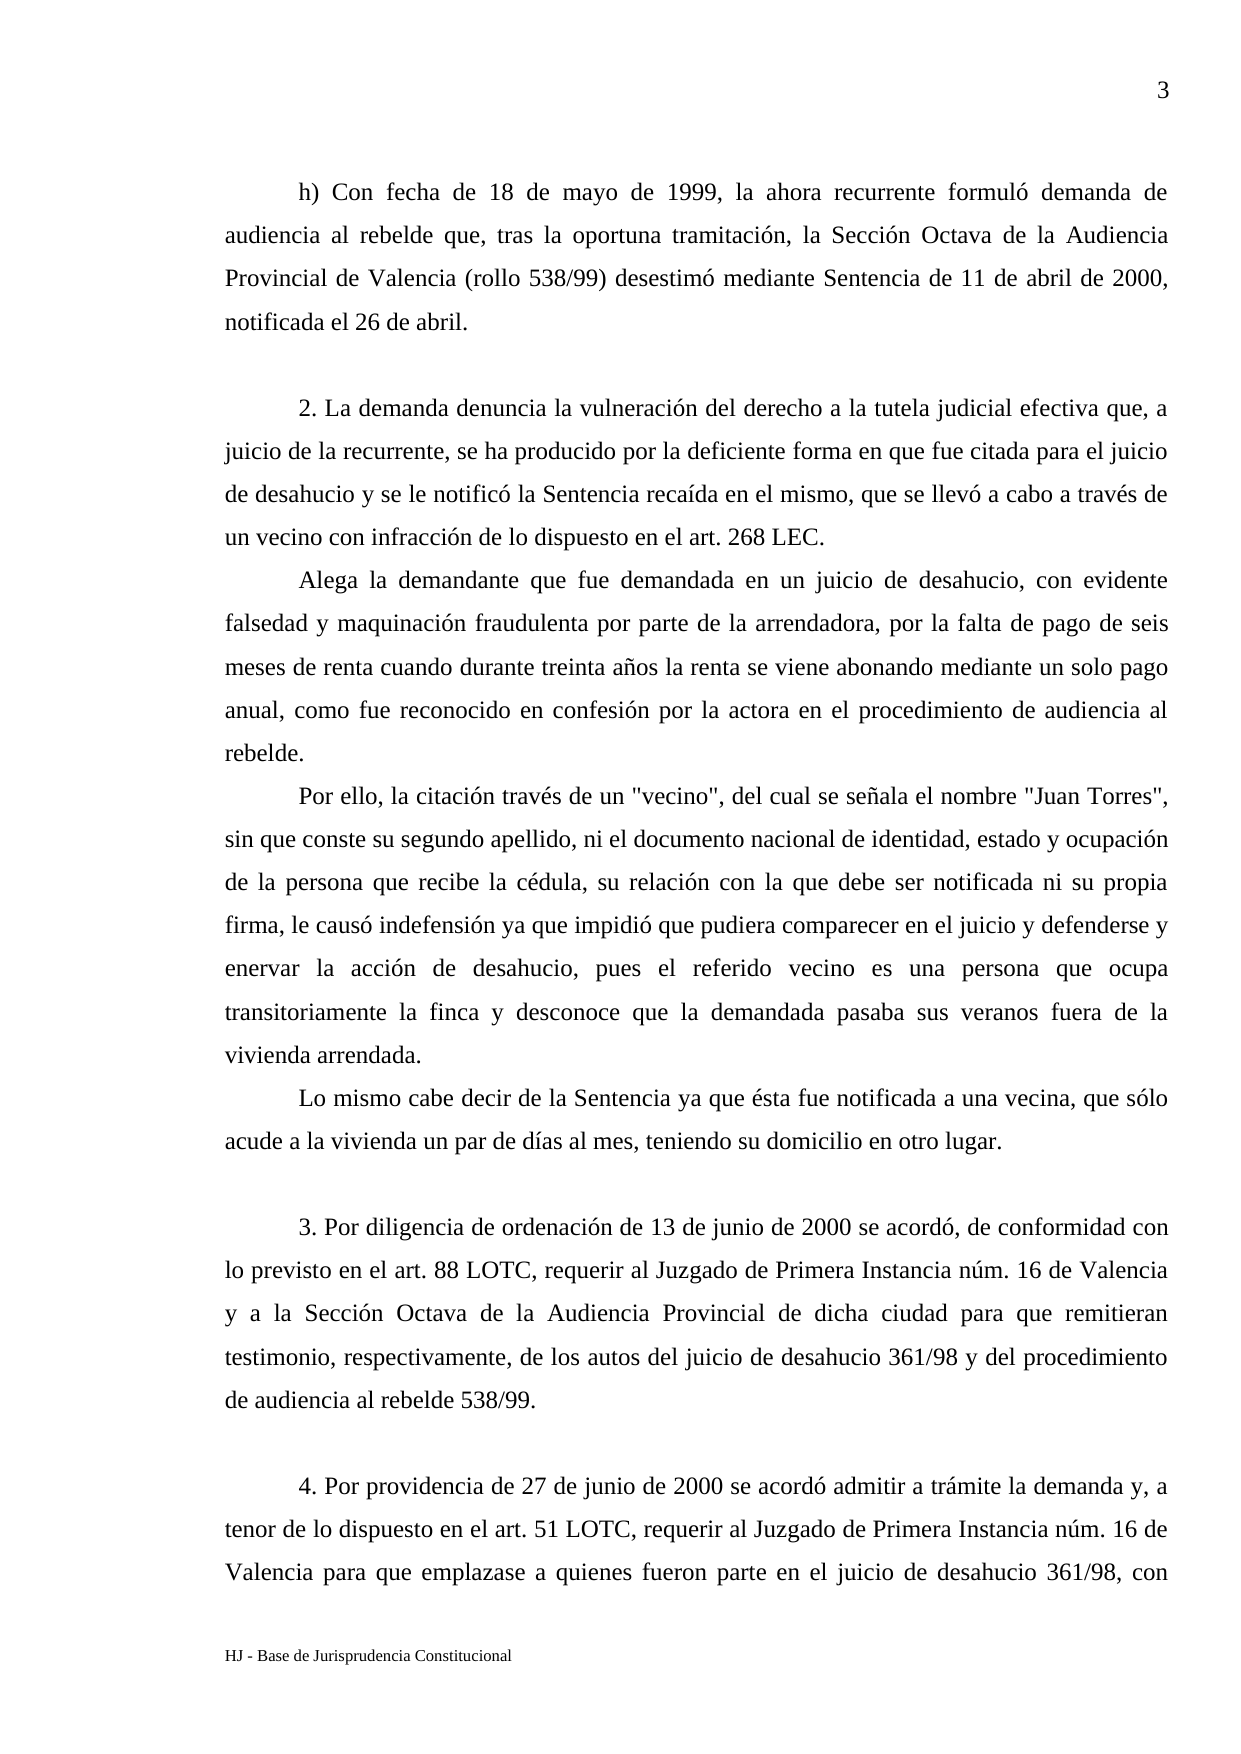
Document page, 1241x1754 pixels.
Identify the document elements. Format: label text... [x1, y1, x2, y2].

text Por ello, la citación través de un "vecino", del cual se señala el nombre "Juan Torres", sin que conste su segundo apellido, ni el documento nacional de identidad, estado y ocupación de la persona que recibe la cédula, su relación con la que debe ser notificada ni su propia firma, le causó indefensión ya que impidió que pudiera comparecer en el juicio y defenderse y enervar la acción de desahucio, pues el referido vecino es una persona que ocupa transitoriamente la finca y desconoce que la demandada pasaba sus veranos fuera de la vivienda arrendada. [224, 781, 1169, 1068]
text 2. La demanda denuncia la vulneración del derecho a la tutela judicial efectiva que, a juicio de la recurrente, se ha producido por la deficiente forma en que fue citada para el juicio de desahucio y se le notificó la Sentencia recaída en el mismo, que se llevó a cabo a través de un vecino con infracción de lo dispuesto en el art. 268 LEC. [224, 393, 1169, 551]
text 3. Por diligencia de ordenación de 13 de junio de 2000 se acordó, de conformidad con lo previsto en el art. 88 LOTC, requerir al Juzgado de Primera Instancia núm. 16 de Valencia y a la Sección Octava de la Audiencia Provincial de dicha ciudad para que remitieran testimonio, respectivamente, de los autos del juicio de desahucio 361/98 y del procedimiento de audiencia al rebelde 538/99. [224, 1212, 1169, 1413]
text Lo mismo cabe decir de la Sentencia ya que ésta fue notificada a una vecina, que sólo acude a la vivienda un par de días al mes, teniendo su domicilio en otro lugar. [224, 1083, 1169, 1155]
text Alega la demandante que fue demandada en un juicio de desahucio, con evidente falsedad y maquinación fraudulenta por parte de la arrendadora, por la falta de pago de seis meses de renta cuando durante treinta años la renta se viene abonando mediante un solo pago anual, como fue reconocido en confesión por la actora en el procedimiento de audiencia al rebelde. [224, 565, 1169, 767]
text h) Con fecha de 18 de mayo de 1999, la ahora recurrente formuló demanda de audiencia al rebelde que, tras la oportuna tramitación, la Sección Octava de la Audiencia Provincial de Valencia (rollo 538/99) desestimó mediante Sentencia de 11 de abril de 2000, notificada el 26 de abril. [224, 177, 1169, 335]
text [224, 1471, 1169, 1586]
